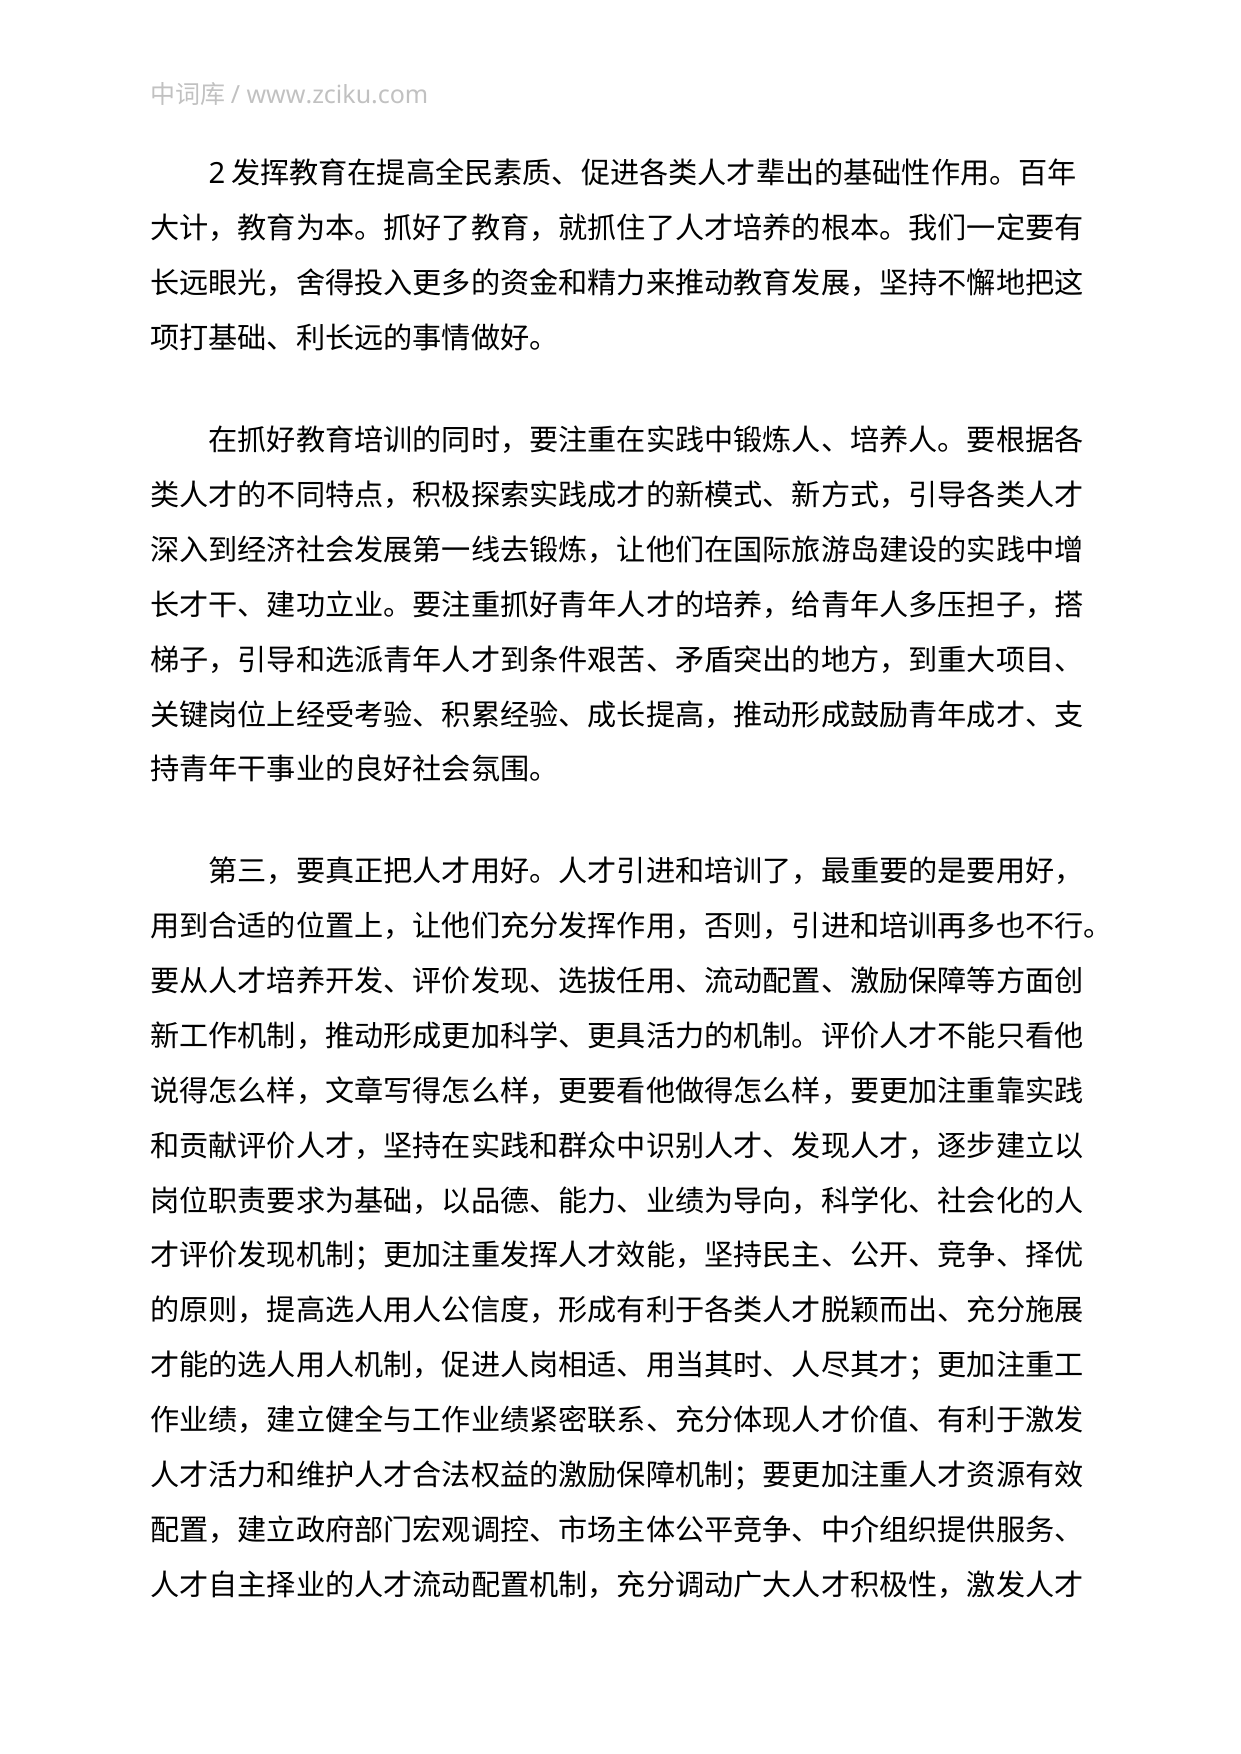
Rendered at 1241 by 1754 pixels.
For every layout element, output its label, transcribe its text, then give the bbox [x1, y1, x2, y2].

text 在抓好教育培训的同时，要注重在实践中锻炼人、培养人。要根据各类人才的不同特点，积极探索实践成才的新模式、新方式，引导各类人才深入到经济社会发展第一线去锻炼，让他们在国际旅游岛建设的实践中增长才干、建功立业。要注重抓好青年人才的培养，给青年人多压担子，搭梯子，引导和选派青年人才到条件艰苦、矛盾突出的地方，到重大项目、关键岗位上经受考验、积累经验、成长提高，推动形成鼓励青年成才、支持青年干事业的良好社会氛围。 [150, 417, 1090, 788]
text 2发挥教育在提高全民素质、促进各类人才辈出的基础性作用。百年大计，教育为本。抓好了教育，就抓住了人才培养的根本。我们一定要有长远眼光，舍得投入更多的资金和精力来推动教育发展，坚持不懈地把这项打基础、利长远的事情做好。 [150, 150, 1090, 357]
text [150, 848, 1090, 1604]
